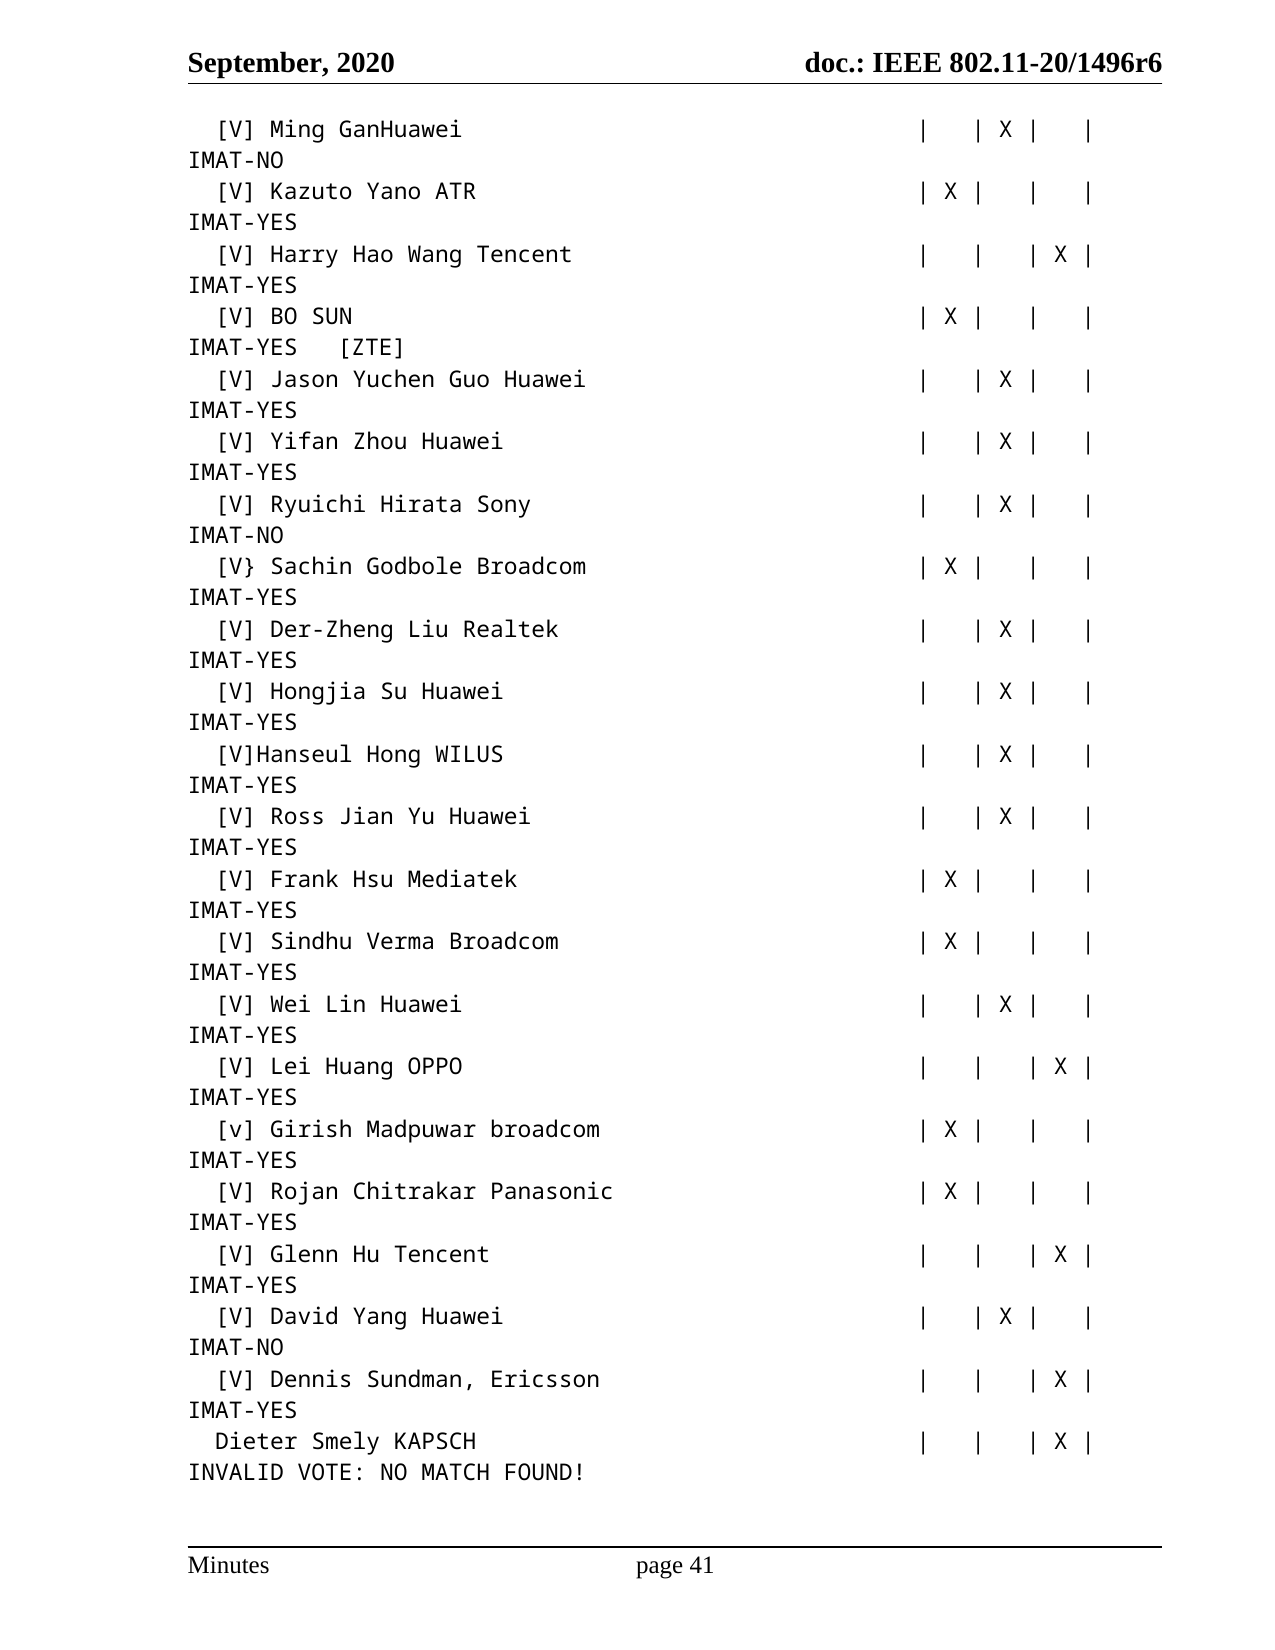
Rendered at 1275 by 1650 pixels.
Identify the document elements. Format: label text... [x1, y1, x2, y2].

text [V]Hanseul Hong WILUS | | X | | IMAT-YES [187, 737, 1162, 800]
text [V] BO SUN | X | | | IMAT-YES [ZTE] [187, 300, 1162, 362]
text [V] David Yang Huawei | | X | | IMAT-NO [187, 1300, 1162, 1362]
text [V] Hongjia Su Huawei | | X | | IMAT-YES [187, 675, 1162, 737]
text [V] Frank Hsu Mediatek | X | | | IMAT-YES [187, 862, 1162, 925]
text [V] Yifan Zhou Huawei | | X | | IMAT-YES [187, 425, 1162, 487]
text [V] Ming GanHuawei | | X | | IMAT-NO [187, 112, 1162, 175]
text [V] Rojan Chitrakar Panasonic | X | | | IMAT-YES [187, 1175, 1162, 1237]
text [V} Sachin Godbole Broadcom | X | | | IMAT-YES [187, 550, 1162, 612]
text [v] Girish Madpuwar broadcom | X | | | IMAT-YES [187, 1112, 1162, 1175]
text [V] Dennis Sundman, Ericsson | | | X | IMAT-YES [187, 1362, 1162, 1425]
text Dieter Smely KAPSCH | | | X | INVALID VOTE: NO MATCH FOUND! [187, 1425, 1162, 1487]
text [V] Harry Hao Wang Tencent | | | X | IMAT-YES [187, 237, 1162, 300]
text [V] Kazuto Yano ATR | X | | | IMAT-YES [187, 175, 1162, 237]
text [V] Wei Lin Huawei | | X | | IMAT-YES [187, 987, 1162, 1050]
text [V] Sindhu Verma Broadcom | X | | | IMAT-YES [187, 925, 1162, 987]
text [V] Glenn Hu Tencent | | | X | IMAT-YES [187, 1237, 1162, 1300]
text [V] Ryuichi Hirata Sony | | X | | IMAT-NO [187, 487, 1162, 550]
text [V] Lei Huang OPPO | | | X | IMAT-YES [187, 1050, 1162, 1112]
text [V] Jason Yuchen Guo Huawei | | X | | IMAT-YES [187, 362, 1162, 425]
text [V] Der-Zheng Liu Realtek | | X | | IMAT-YES [187, 612, 1162, 675]
text [V] Ross Jian Yu Huawei | | X | | IMAT-YES [187, 800, 1162, 862]
